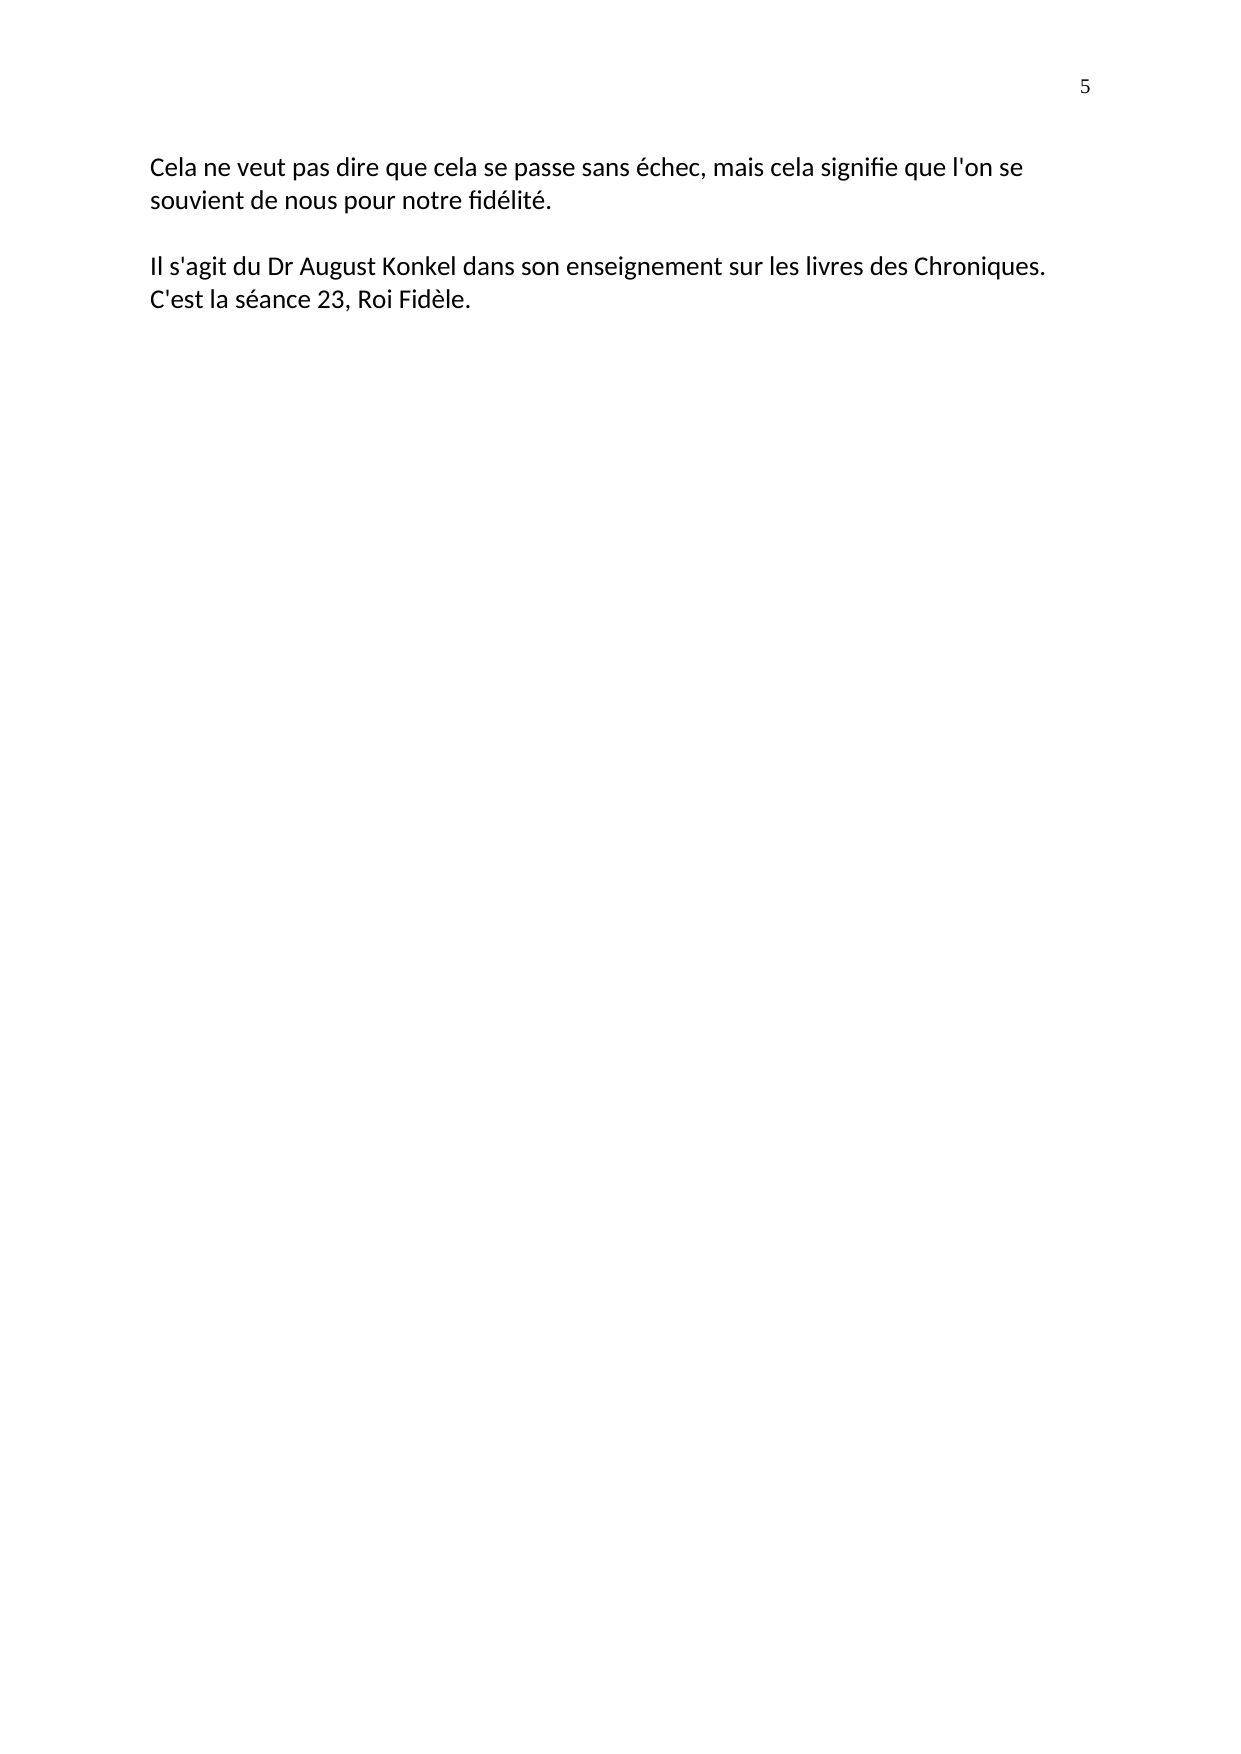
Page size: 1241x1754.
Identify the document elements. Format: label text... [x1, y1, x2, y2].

text Cela ne veut pas dire que cela se passe sans échec, mais cela signifie que l'on se souvient de nous pour notre fidélité. Il s'agit du Dr August Konkel dans son enseignement sur les livres des Chroniques. C'est la séance 23, Roi Fidèle. [150, 150, 1090, 315]
